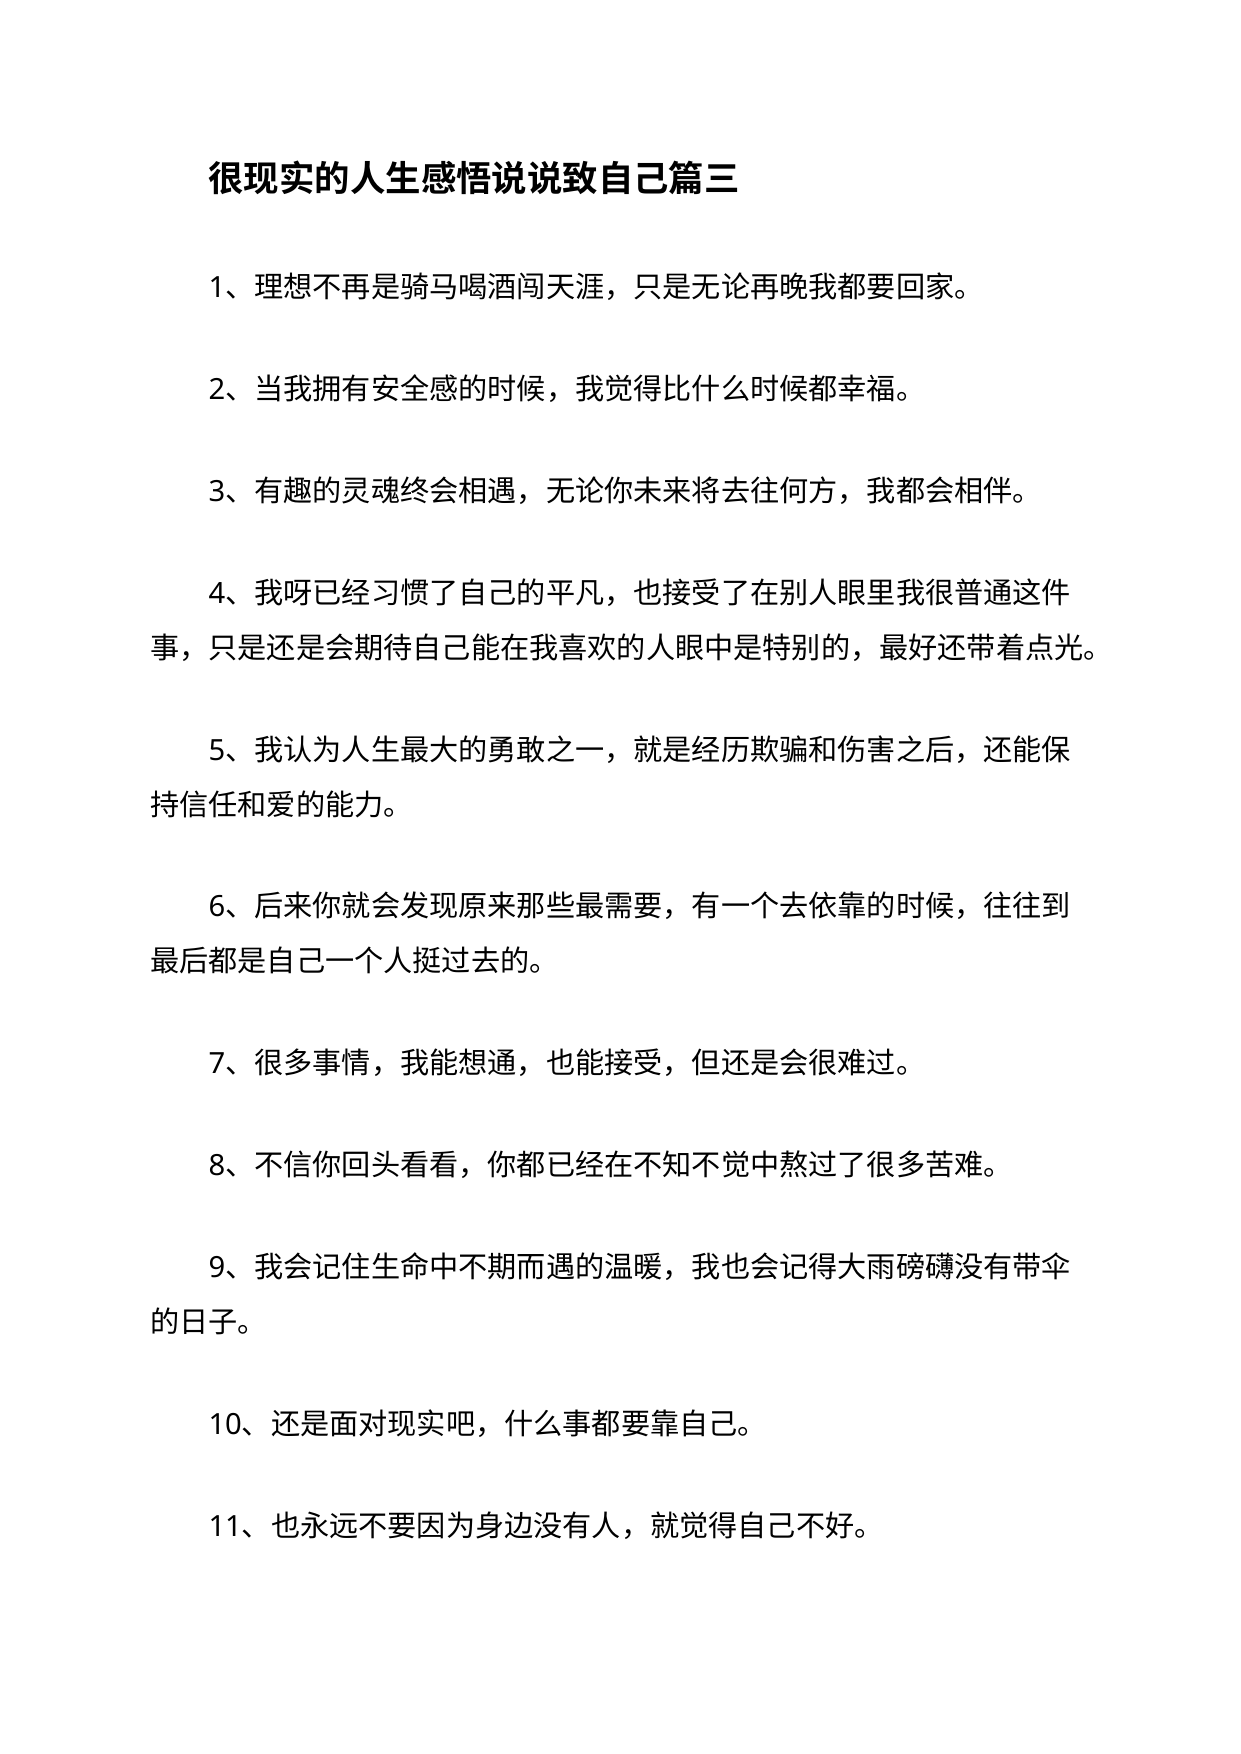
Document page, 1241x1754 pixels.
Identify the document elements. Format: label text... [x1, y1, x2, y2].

text 6、后来你就会发现原来那些最需要，有一个去依靠的时候，往往到最后都是自己一个人挺过去的。 [150, 883, 1090, 980]
text 7、很多事情，我能想通，也能接受，但还是会很难过。 [150, 1040, 1090, 1082]
text 10、还是面对现实吧，什么事都要靠自己。 [150, 1400, 1090, 1443]
text 8、不信你回头看看，你都已经在不知不觉中熬过了很多苦难。 [150, 1142, 1090, 1184]
text 很现实的人生感悟说说致自己篇三 [150, 150, 1090, 201]
text 3、有趣的灵魂终会相遇，无论你未来将去往何方，我都会相伴。 [150, 467, 1090, 510]
text 2、当我拥有安全感的时候，我觉得比什么时候都幸福。 [150, 365, 1090, 408]
text 1、理想不再是骑马喝酒闯天涯，只是无论再晚我都要回家。 [150, 263, 1090, 306]
text 5、我认为人生最大的勇敢之一，就是经历欺骗和伤害之后，还能保持信任和爱的能力。 [150, 726, 1090, 823]
text 11、也永远不要因为身边没有人，就觉得自己不好。 [150, 1502, 1090, 1545]
text 4、我呀已经习惯了自己的平凡，也接受了在别人眼里我很普通这件事，只是还是会期待自己能在我喜欢的人眼中是特别的，最好还带着点光。 [150, 569, 1090, 667]
text 9、我会记住生命中不期而遇的温暖，我也会记得大雨磅礴没有带伞的日子。 [150, 1244, 1090, 1341]
